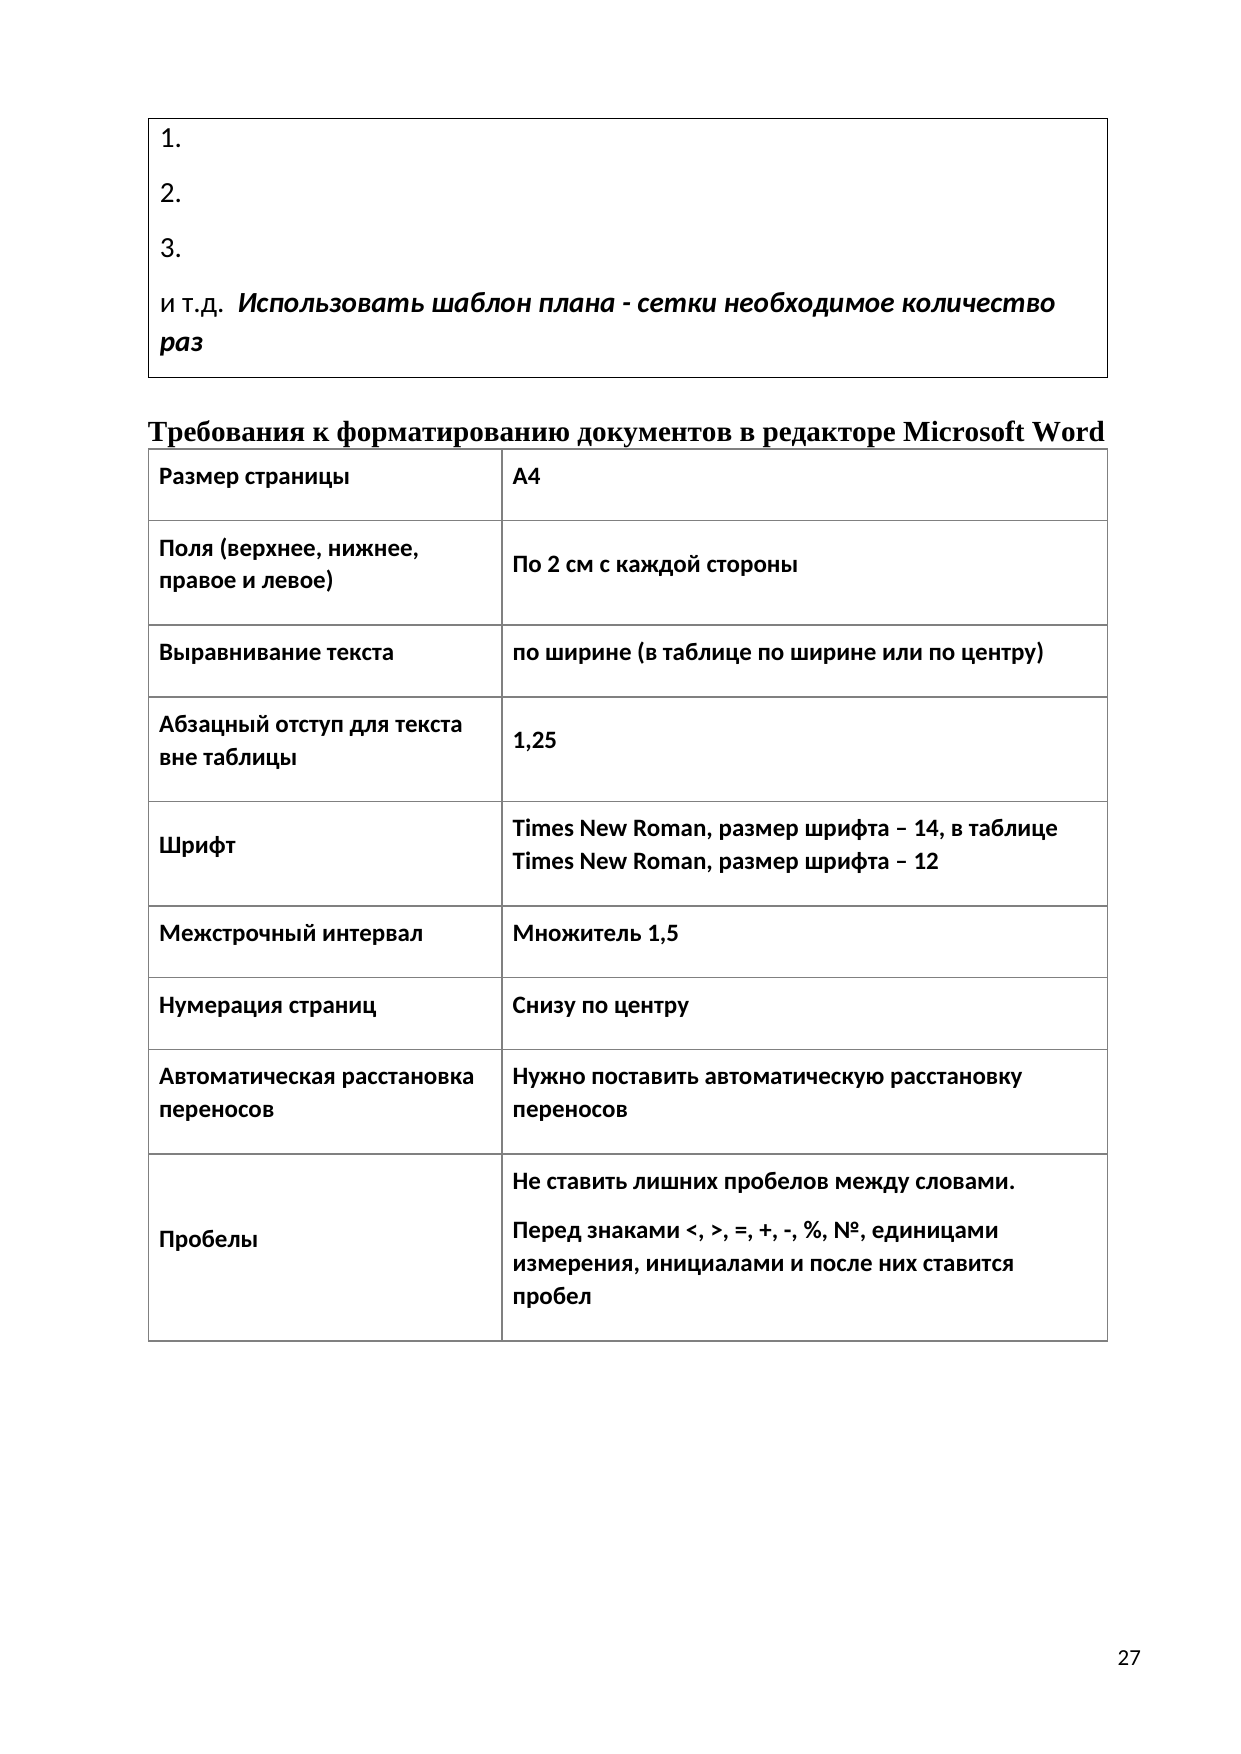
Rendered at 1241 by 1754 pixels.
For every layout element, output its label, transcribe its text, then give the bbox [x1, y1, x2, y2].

table_cell Times New Roman, размер шрифта – 14, в таблице Times New Roman, размер шрифта – 12 [503, 802, 1107, 905]
table_cell Снизу по центру [503, 978, 1107, 1048]
table_cell по ширине (в таблице по ширине или по центру) [503, 626, 1107, 696]
table_cell По 2 см с каждой стороны [503, 521, 1107, 624]
table_cell Нужно поставить автоматическую расстановку переносов [503, 1050, 1107, 1153]
table_cell 1,25 [503, 698, 1107, 801]
text Требования к форматированию документов в редакторе Microsoft Word [148, 414, 1152, 448]
table_cell Выравнивание текста [149, 626, 501, 696]
table_cell Автоматическая расстановка переносов [149, 1050, 501, 1153]
table_cell Множитель 1,5 [503, 907, 1107, 977]
table_cell Шрифт [149, 802, 501, 905]
table_cell Не ставить лишних пробелов между словами. Перед знаками <, >, =, +, -, %, №, единицами измерения, инициалами и после них ставится пробел [503, 1155, 1107, 1340]
table_cell Абзацный отступ для текста вне таблицы [149, 698, 501, 801]
table_cell Нумерация страниц [149, 978, 501, 1048]
table_cell Пробелы [149, 1155, 501, 1340]
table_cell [149, 119, 1107, 377]
table_cell Поля (верхнее, нижнее, правое и левое) [149, 521, 501, 624]
table_header Размер страницы [149, 450, 501, 520]
table_cell Межстрочный интервал [149, 907, 501, 977]
table_header А4 [503, 450, 1107, 520]
